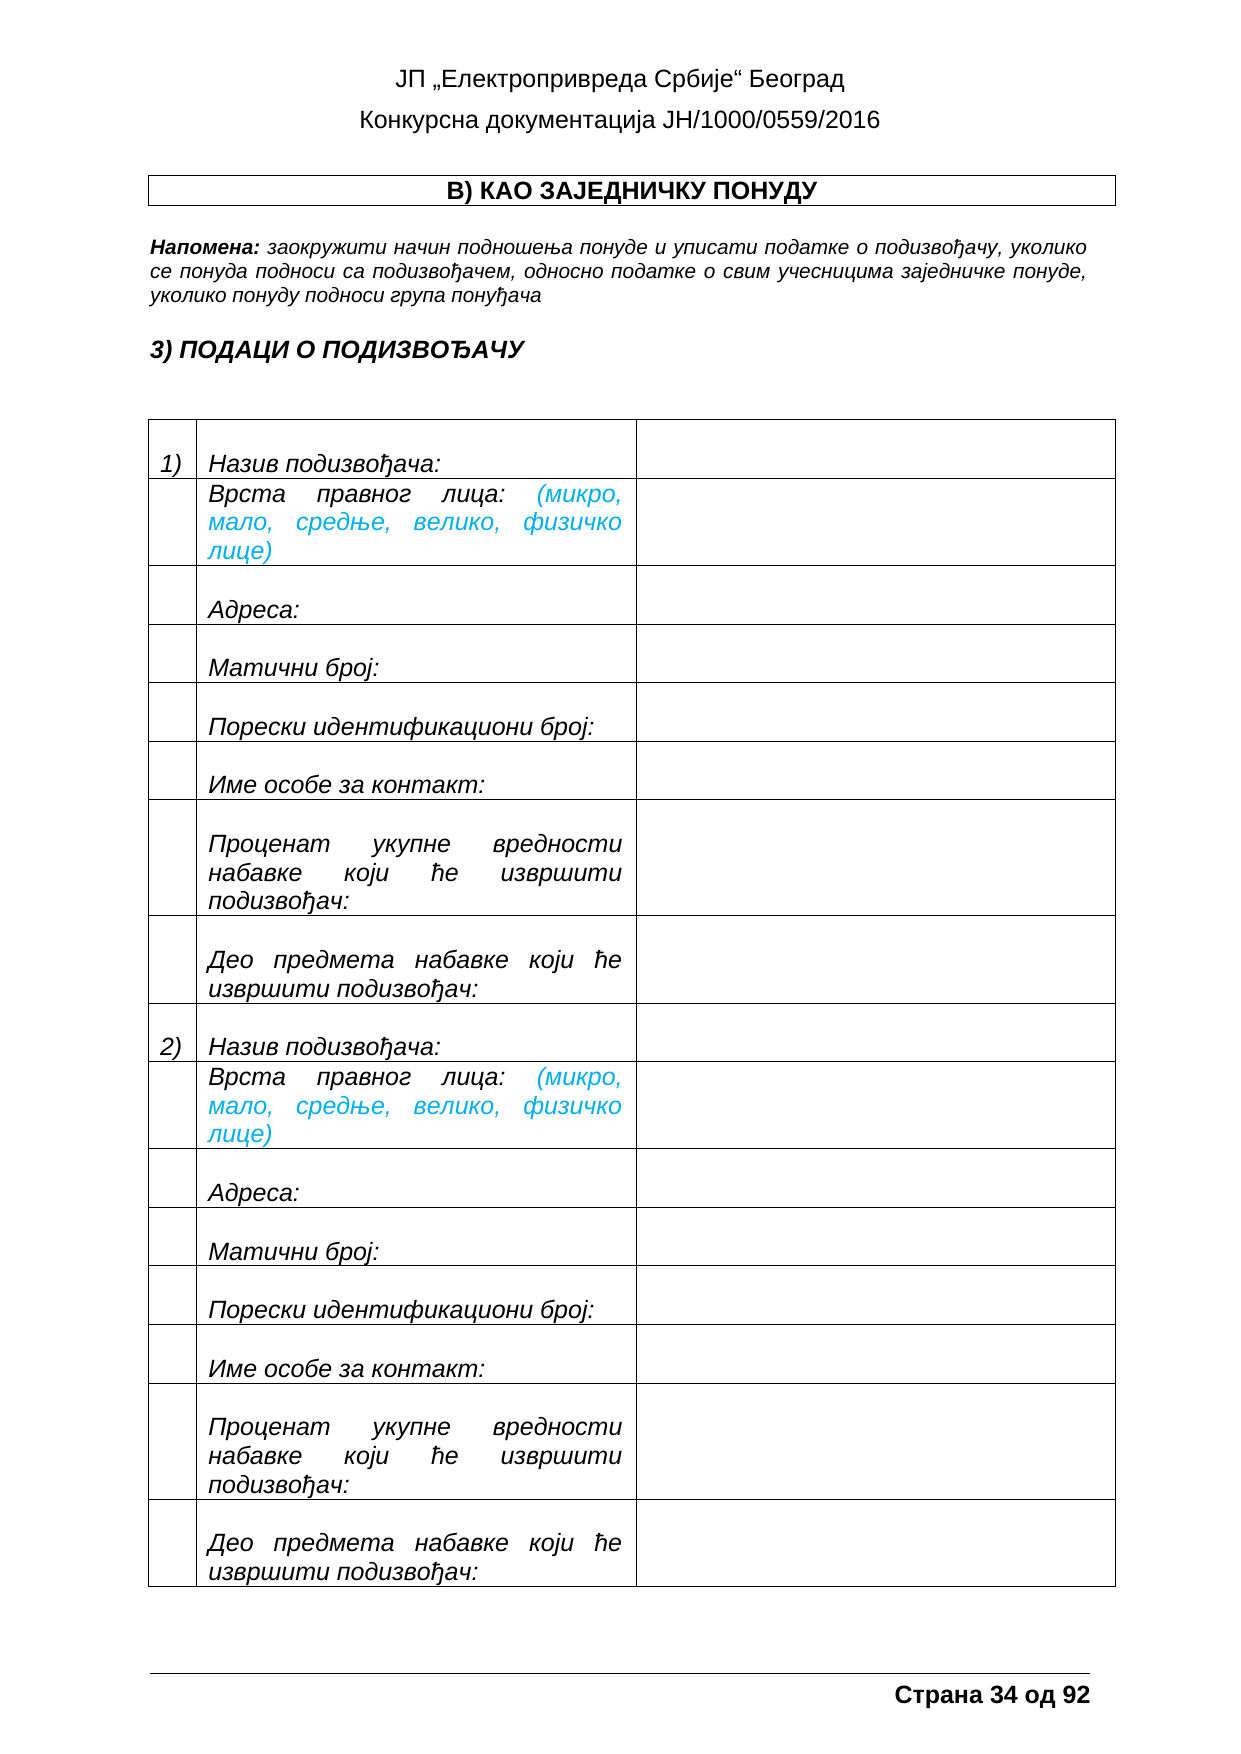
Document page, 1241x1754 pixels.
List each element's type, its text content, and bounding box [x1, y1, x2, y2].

table_cell [637, 1208, 1115, 1265]
table_cell [149, 1500, 196, 1586]
table_cell Проценат укупне вредности набавке који ће извршити подизвођач: [197, 800, 636, 915]
table_cell Матични број: [197, 625, 636, 682]
table_cell [637, 1004, 1115, 1061]
table_header [637, 420, 1115, 478]
table_header Назив подизвођача: [197, 420, 636, 478]
table_cell [637, 1325, 1115, 1382]
table_cell [149, 1325, 196, 1382]
table_cell [637, 742, 1115, 799]
table_cell [637, 916, 1115, 1002]
table_cell Матични број: [197, 1208, 636, 1265]
table_cell Део предмета набавке који ће извршити подизвођач: [197, 1500, 636, 1586]
table_cell [149, 916, 196, 1002]
table_cell Проценат укупне вредности набавке који ће извршити подизвођач: [197, 1384, 636, 1498]
table_cell Име особе за контакт: [197, 1325, 636, 1382]
table_cell [637, 1384, 1115, 1498]
table_cell [637, 566, 1115, 623]
table_header 1) [149, 420, 196, 478]
table_cell Део предмета набавке који ће извршити подизвођач: [197, 916, 636, 1002]
table_cell Адреса: [197, 1149, 636, 1207]
table_cell [149, 1208, 196, 1265]
table_cell [637, 1500, 1115, 1586]
table_cell Порески идентификациони број: [197, 1266, 636, 1324]
table_cell [149, 1062, 196, 1148]
table_cell [149, 800, 196, 915]
table_cell Врста правног лица: (микро, мало, средње, велико, физичко лице) [197, 479, 636, 565]
table_cell [637, 625, 1115, 682]
table_cell 2) [149, 1004, 196, 1061]
table_cell Адреса: [197, 566, 636, 623]
table_cell [637, 1062, 1115, 1148]
table_cell [637, 479, 1115, 565]
table_cell [637, 1149, 1115, 1207]
table_cell [149, 1266, 196, 1324]
table_cell [637, 800, 1115, 915]
table_cell [149, 683, 196, 741]
table_cell [149, 479, 196, 565]
table_cell [149, 1384, 196, 1498]
table_cell [149, 742, 196, 799]
table_cell [149, 1149, 196, 1207]
table_cell Име особе за контакт: [197, 742, 636, 799]
text 3) ПОДАЦИ О ПОДИЗВОЂАЧУ [150, 335, 1090, 364]
table_cell [149, 566, 196, 623]
table_cell [637, 1266, 1115, 1324]
table_cell [637, 683, 1115, 741]
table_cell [149, 176, 1115, 205]
table_cell Врста правног лица: (микро, мало, средње, велико, физичко лице) [197, 1062, 636, 1148]
table_cell Назив подизвођача: [197, 1004, 636, 1061]
text Напомена: заокружити начин подношења понуде и уписати податке о подизвођачу, уколико се понуда подноси са подизвођачем, односно податке о свим учесницима заједничке понуде, уколико понуду подноси група понуђача [150, 234, 1090, 306]
table_cell [149, 625, 196, 682]
table_cell Порески идентификациони број: [197, 683, 636, 741]
